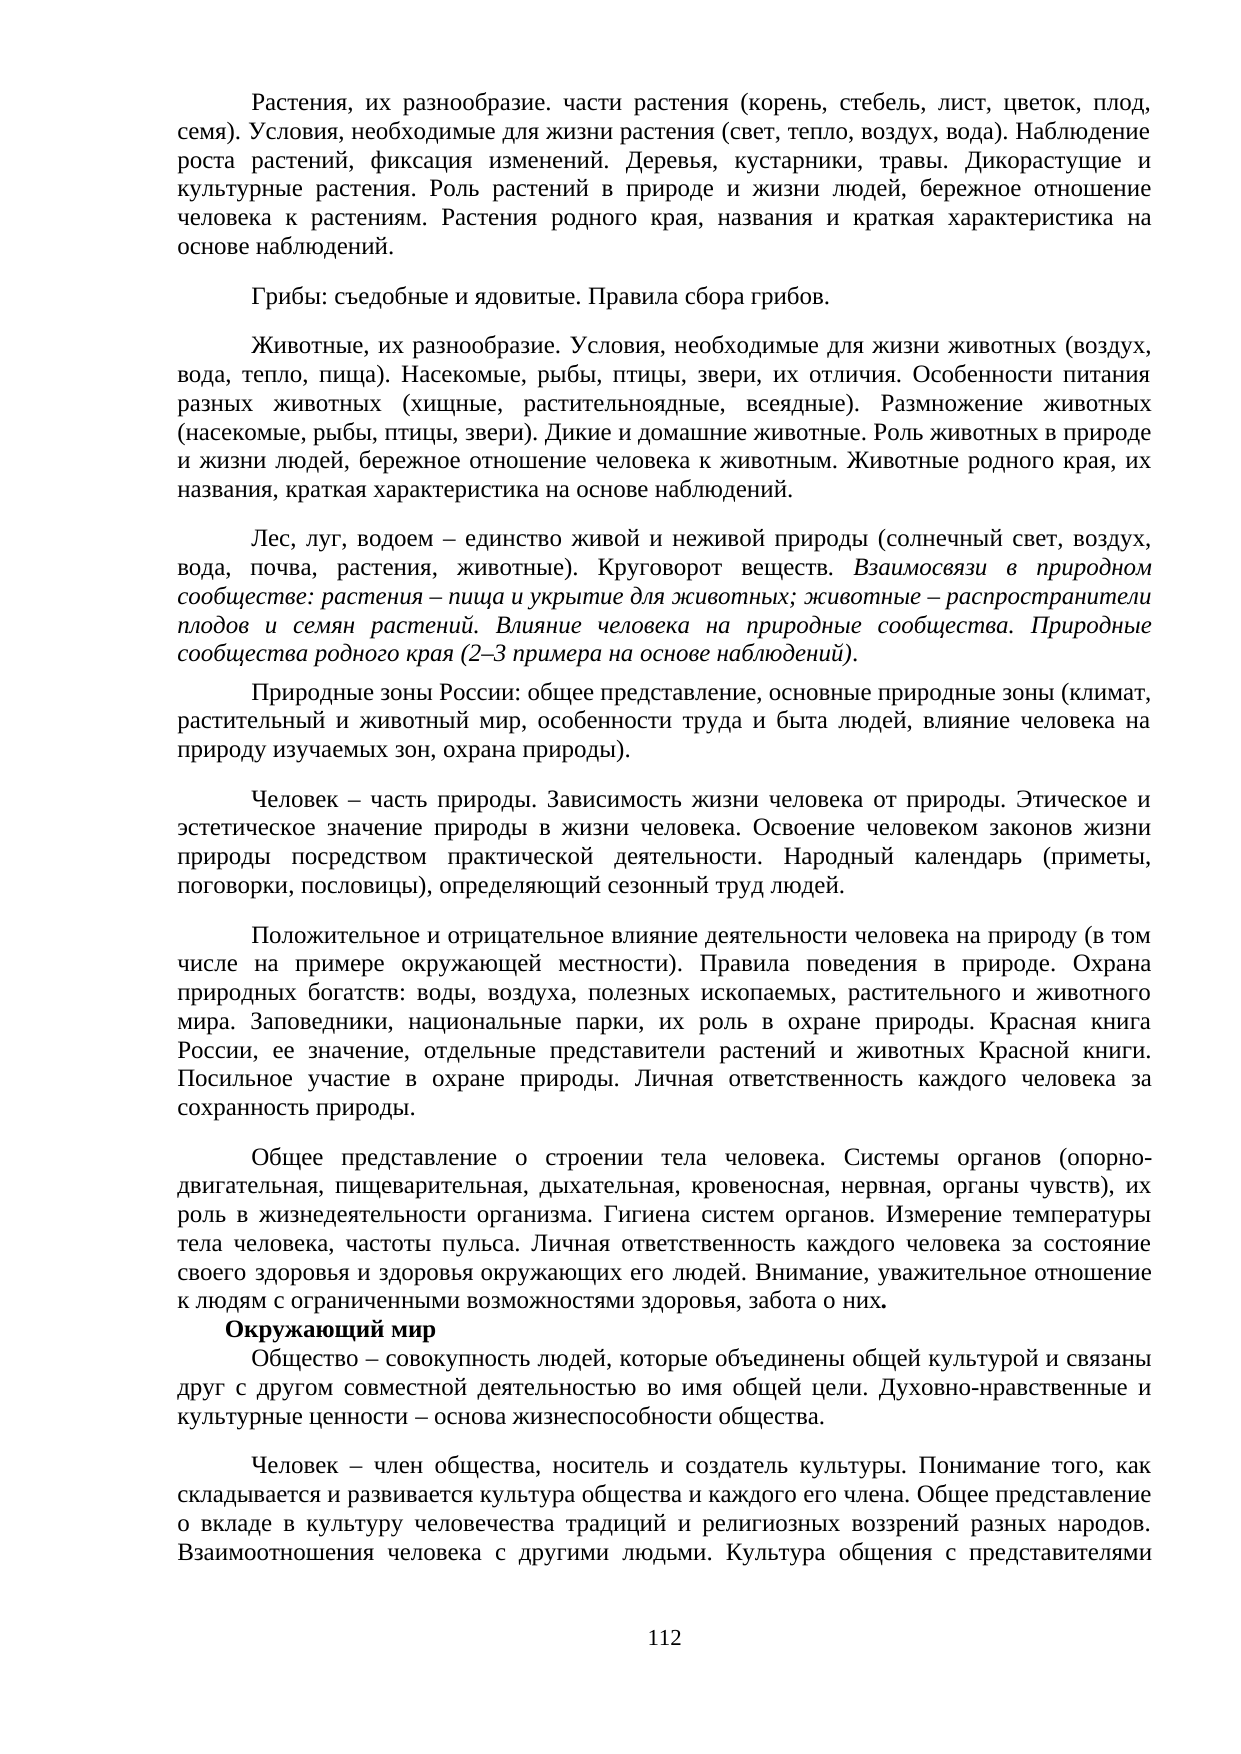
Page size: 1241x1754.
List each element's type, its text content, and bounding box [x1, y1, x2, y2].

text Растения, их разнообразие. части растения (корень, стебель, лист, цветок, плод, семя). Условия, необходимые для жизни растения (свет, тепло, воздух, вода). Наблюдение роста растений, фиксация изменений. Деревья, кустарники, травы. Дикорастущие и культурные растения. Роль растений в природе и жизни людей, бережное отношение человека к растениям. Растения родного края, названия и краткая характеристика на основе наблюдений. [177, 87, 1151, 260]
text Животные, их разнообразие. Условия, необходимые для жизни животных (воздух, вода, тепло, пища). Насекомые, рыбы, птицы, звери, их отличия. Особенности питания разных животных (хищные, растительноядные, всеядные). Размножение животных (насекомые, рыбы, птицы, звери). Дикие и домашние животные. Роль животных в природе и жизни людей, бережное отношение человека к животным. Животные родного края, их названия, краткая характеристика на основе наблюдений. [177, 330, 1152, 503]
subtitle Окружающий мир [224, 1315, 1240, 1343]
text Общество – совокупность людей, которые объединены общей культурой и связаны друг с другом совместной деятельностью во имя общей цели. Духовно-нравственные и культурные ценности – основа жизнеспособности общества. [177, 1343, 1152, 1429]
text Общее представление о строении тела человека. Системы органов (опорно- двигательная, пищеварительная, дыхательная, кровеносная, нервная, органы чувств), их роль в жизнедеятельности организма. Гигиена систем органов. Измерение температуры тела человека, частоты пульса. Личная ответственность каждого человека за состояние своего здоровья и здоровья окружающих его людей. Внимание, уважительное отношение к людям с ограниченными возможностями здоровья, забота о них. [177, 1142, 1152, 1314]
text Положительное и отрицательное влияние деятельности человека на природу (в том числе на примере окружающей местности). Правила поведения в природе. Охрана природных богатств: воды, воздуха, полезных ископаемых, растительного и животного мира. Заповедники, национальные парки, их роль в охране природы. Красная книга России, ее значение, отдельные представители растений и животных Красной книги. Посильное участие в охране природы. Личная ответственность каждого человека за сохранность природы. [177, 920, 1152, 1121]
text Грибы: съедобные и ядовитые. Правила сбора грибов. [251, 281, 1240, 309]
text Человек – часть природы. Зависимость жизни человека от природы. Этическое и эстетическое значение природы в жизни человека. Освоение человеком законов жизни природы посредством практической деятельности. Народный календарь (приметы, поговорки, пословицы), определяющий сезонный труд людей. [177, 784, 1152, 899]
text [177, 1450, 1152, 1565]
text Природные зоны России: общее представление, основные природные зоны (климат, растительный и животный мир, особенности труда и быта людей, влияние человека на природу изучаемых зон, охрана природы). [177, 677, 1152, 763]
text Лес, луг, водоем – единство живой и неживой природы (солнечный свет, воздух, вода, почва, растения, животные). Круговорот веществ. Взаимосвязи в природном сообществе: растения – пища и укрытие для животных; животные – распространители плодов и семян растений. Влияние человека на природные сообщества. Природные сообщества родного края (2–3 примера на основе наблюдений). [177, 523, 1152, 667]
